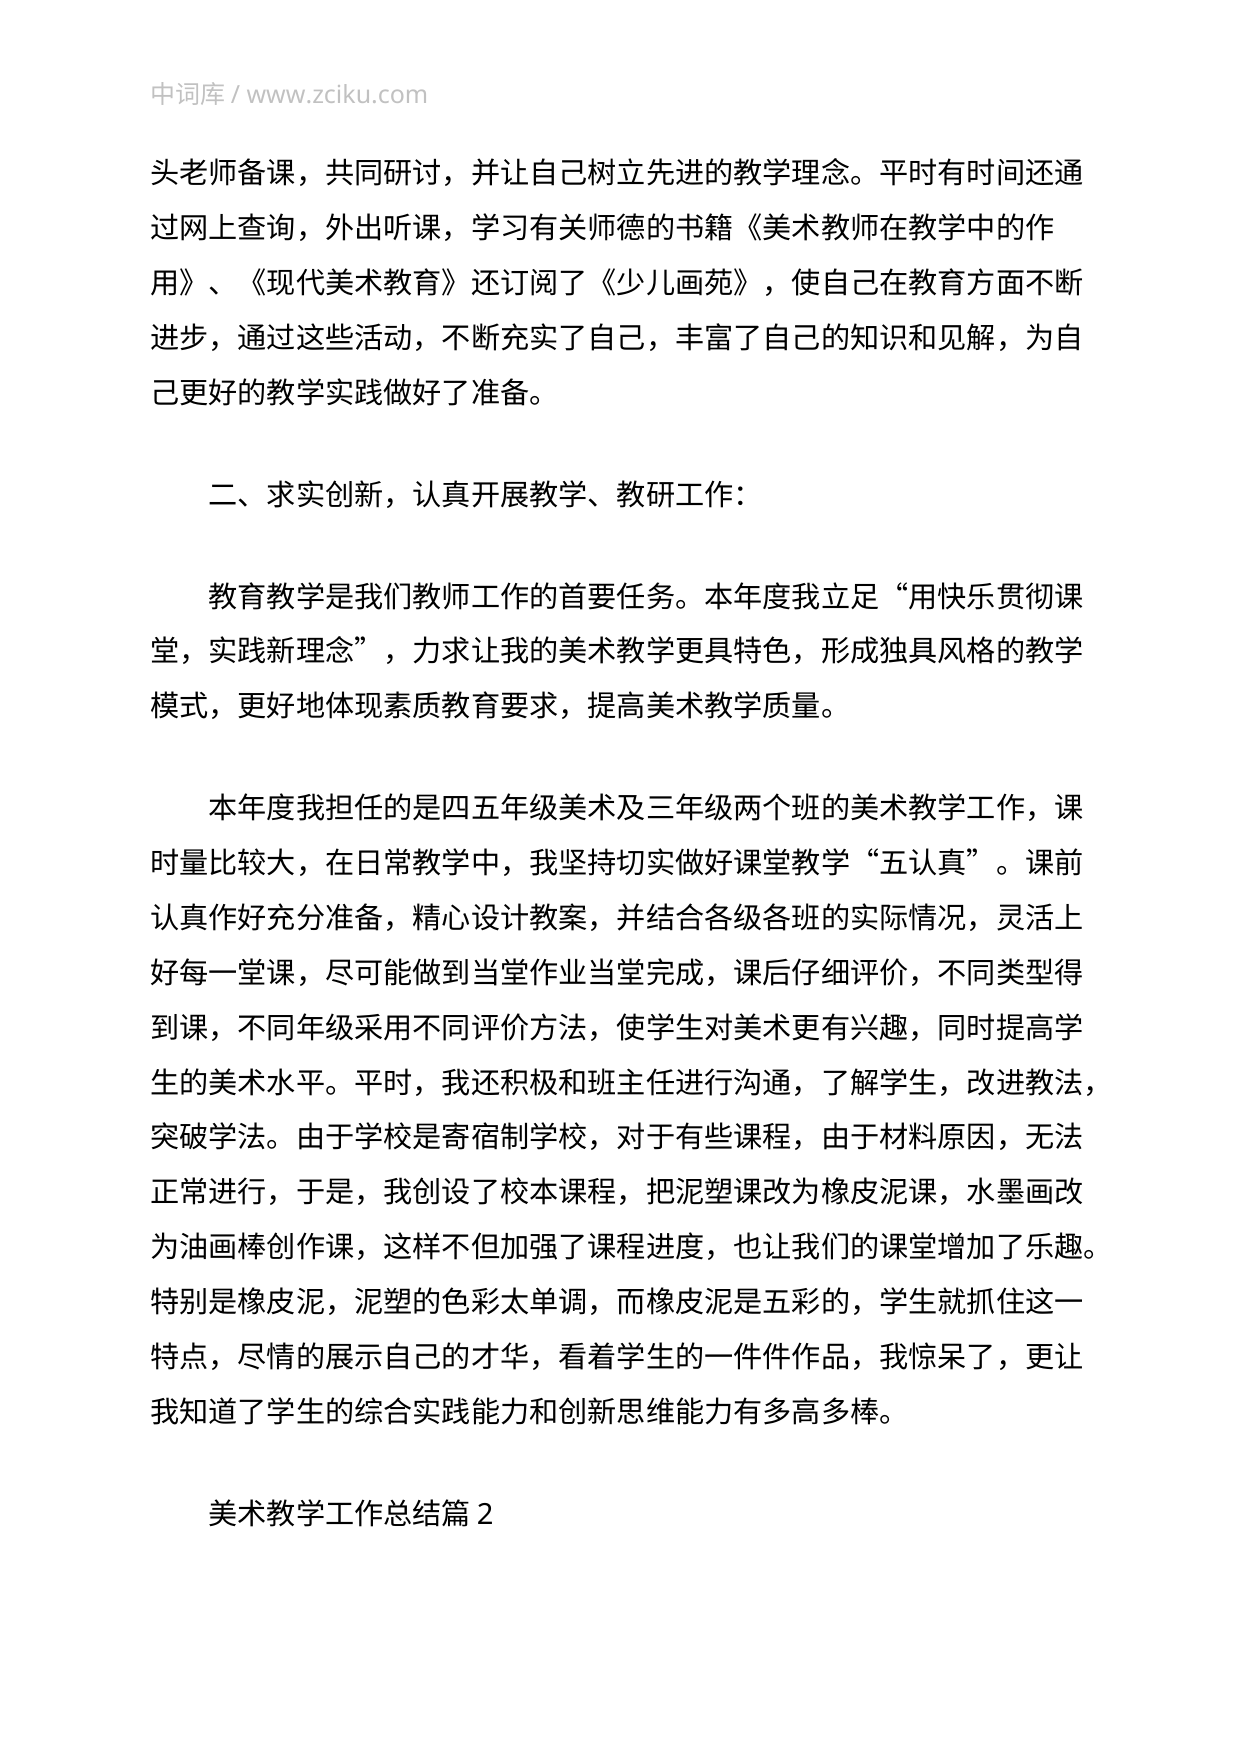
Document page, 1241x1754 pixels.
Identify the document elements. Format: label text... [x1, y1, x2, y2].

text 美术教学工作总结篇2 [150, 1490, 1090, 1533]
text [150, 150, 1090, 412]
text 二、求实创新，认真开展教学、教研工作： [150, 471, 1090, 514]
text 教育教学是我们教师工作的首要任务。本年度我立足“用快乐贯彻课堂，实践新理念”，力求让我的美术教学更具特色，形成独具风格的教学模式，更好地体现素质教育要求，提高美术教学质量。 [150, 573, 1090, 725]
text 本年度我担任的是四五年级美术及三年级两个班的美术教学工作，课时量比较大，在日常教学中，我坚持切实做好课堂教学“五认真”。课前认真作好充分准备，精心设计教案，并结合各级各班的实际情况，灵活上好每一堂课，尽可能做到当堂作业当堂完成，课后仔细评价，不同类型得到课，不同年级采用不同评价方法，使学生对美术更有兴趣，同时提高学生的美术水平。平时，我还积极和班主任进行沟通，了解学生，改进教法，突破学法。由于学校是寄宿制学校，对于有些课程，由于材料原因，无法正常进行，于是，我创设了校本课程，把泥塑课改为橡皮泥课，水墨画改为油画棒创作课，这样不但加强了课程进度，也让我们的课堂增加了乐趣。特别是橡皮泥，泥塑的色彩太单调，而橡皮泥是五彩的，学生就抓住这一特点，尽情的展示自己的才华，看着学生的一件件作品，我惊呆了，更让我知道了学生的综合实践能力和创新思维能力有多高多棒。 [150, 785, 1090, 1431]
